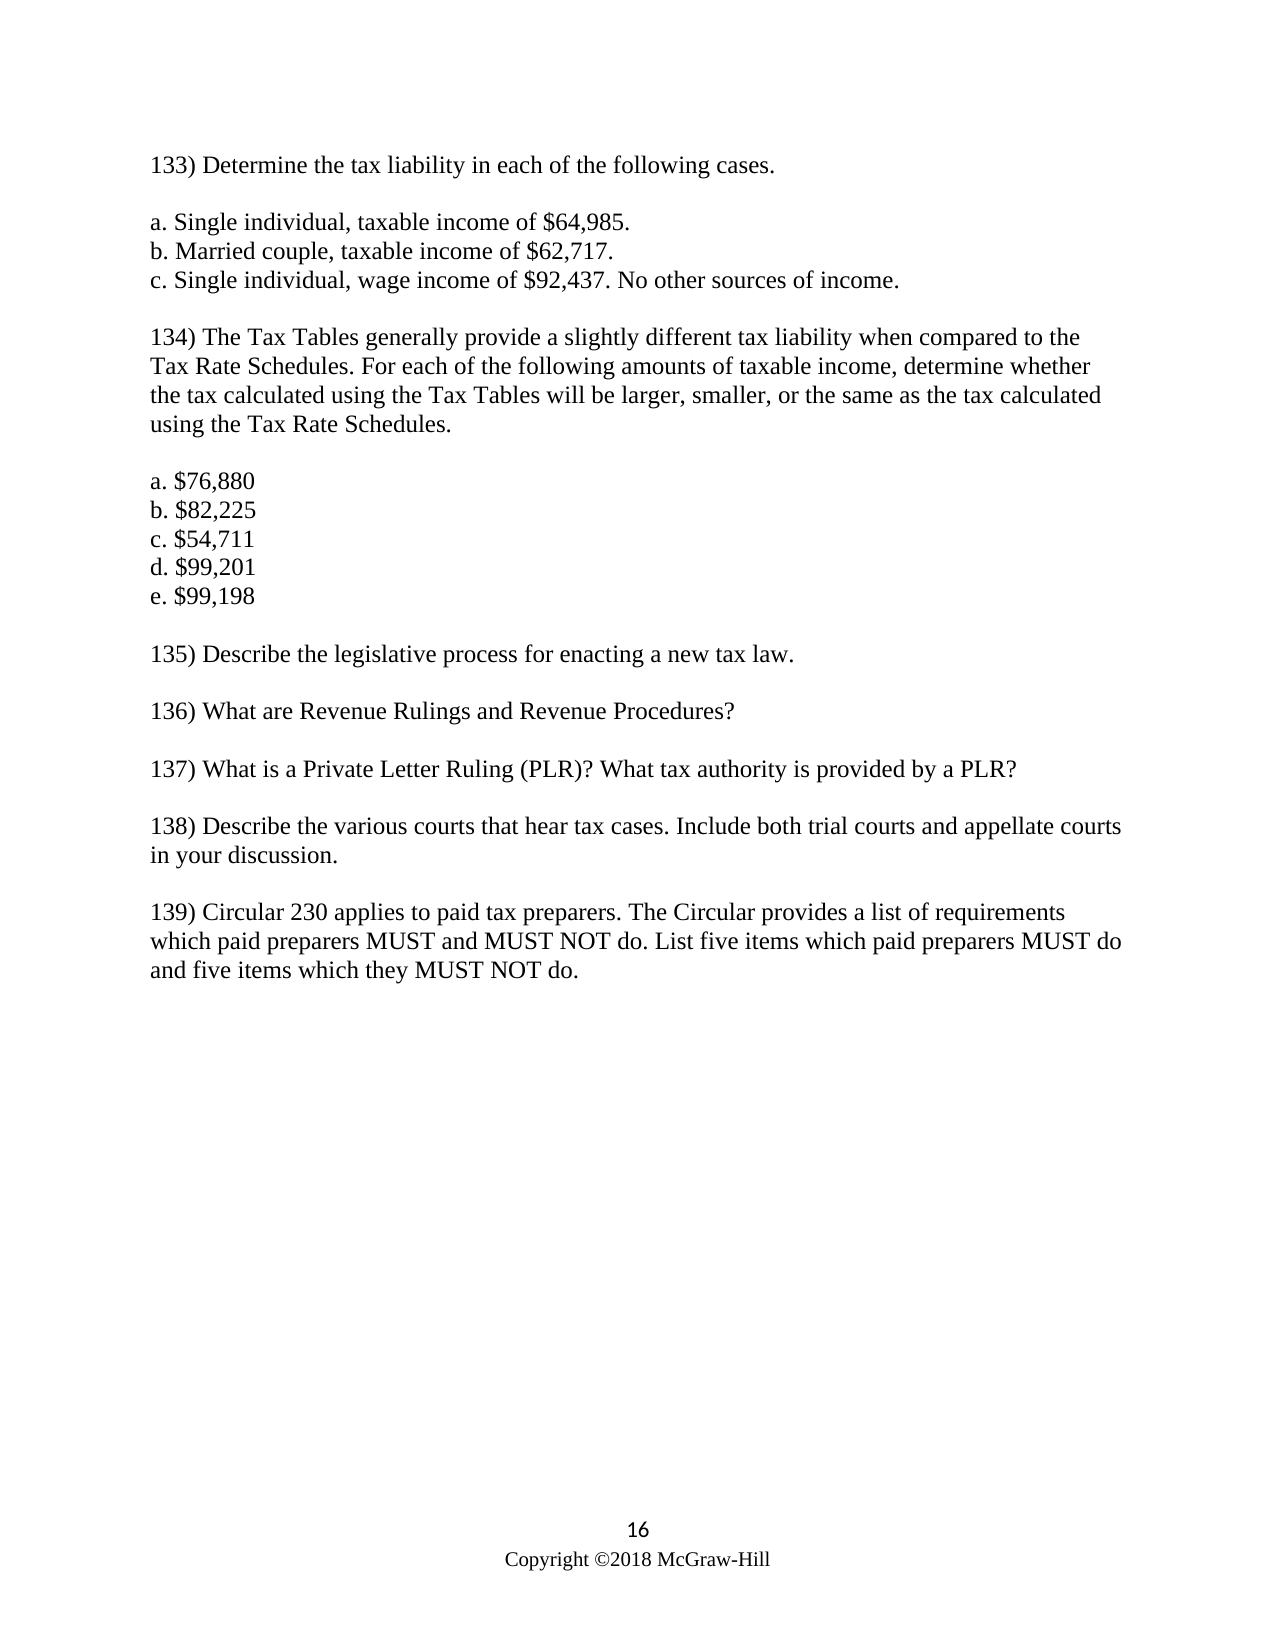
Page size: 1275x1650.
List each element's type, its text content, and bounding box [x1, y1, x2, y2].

text d. $99,201 [150, 552, 1125, 581]
text 136) What are Revenue Rulings and Revenue Procedures? [150, 696, 1125, 725]
text c. Single individual, wage income of $92,437. No other sources of income. [150, 265, 1125, 294]
text b. Married couple, taxable income of $62,717. [150, 236, 1125, 265]
text 133) Determine the tax liability in each of the following cases. [150, 150, 1125, 179]
text c. $54,711 [150, 524, 1125, 552]
text 137) What is a Private Letter Ruling (PLR)? What tax authority is provided by a PLR? [150, 754, 1125, 782]
text 139) Circular 230 applies to paid tax preparers. The Circular provides a list of requirements which paid preparers MUST and MUST NOT do. List five items which paid preparers MUST do and five items which they MUST NOT do. [150, 897, 1125, 984]
text 134) The Tax Tables generally provide a slightly different tax liability when compared to the Tax Rate Schedules. For each of the following amounts of taxable income, determine whether the tax calculated using the Tax Tables will be larger, smaller, or the same as the tax calculated using the Tax Rate Schedules. [150, 322, 1125, 437]
text e. $99,198 [150, 581, 1125, 610]
text a. $76,880 [150, 466, 1125, 495]
text 135) Describe the legislative process for enacting a new tax law. [150, 639, 1125, 667]
text a. Single individual, taxable income of $64,985. [150, 207, 1125, 236]
text 138) Describe the various courts that hear tax cases. Include both trial courts and appellate courts in your discussion. [150, 811, 1125, 869]
text b. $82,225 [150, 495, 1125, 524]
